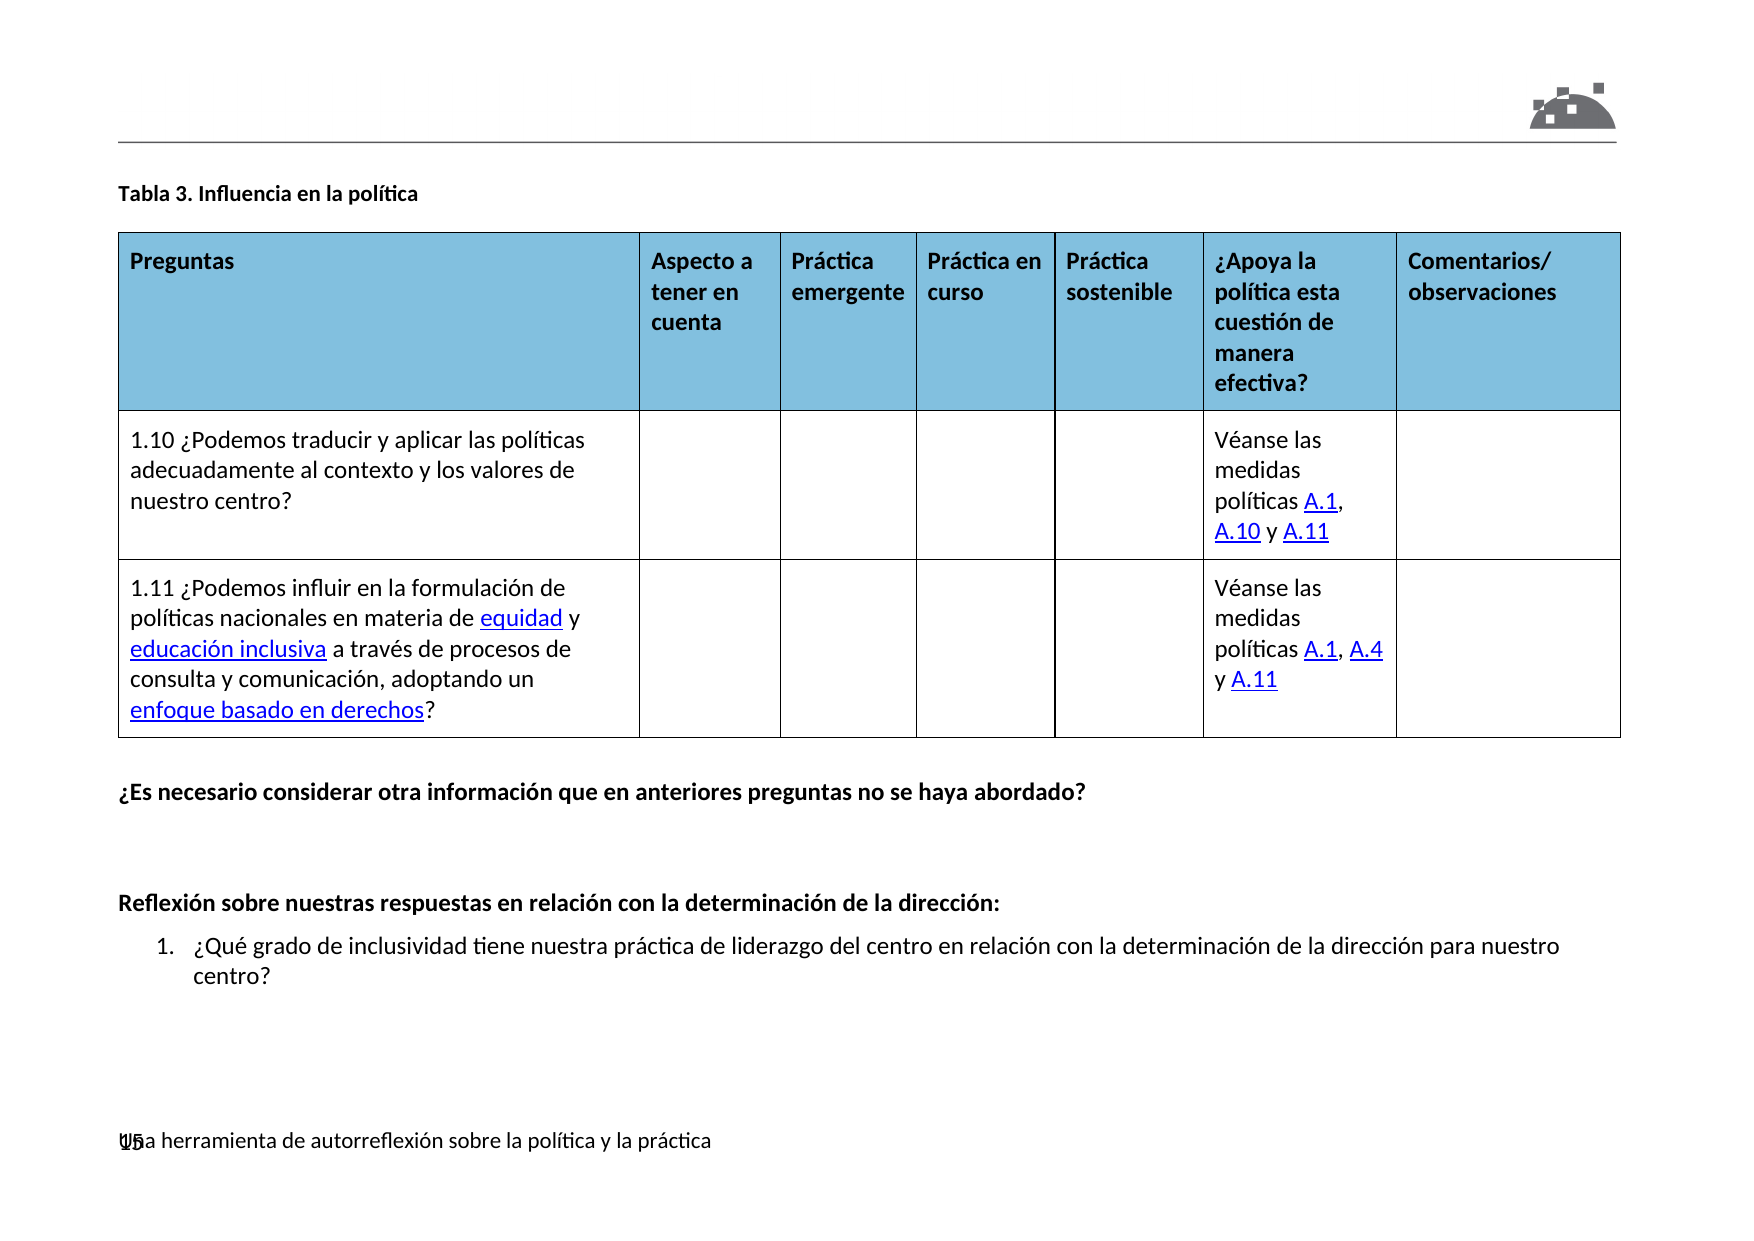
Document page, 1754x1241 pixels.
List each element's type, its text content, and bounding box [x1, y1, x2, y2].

table_cell [1056, 560, 1203, 737]
table_cell [640, 560, 780, 737]
text ¿Es necesario considerar otra información que en anteriores preguntas no se haya abordado? [118, 776, 1621, 806]
table_header Preguntas [119, 233, 639, 410]
table_cell [781, 411, 916, 558]
list ¿Qué grado de inclusividad tiene nuestra práctica de liderazgo del centro en relación con la determinación de la dirección para nuestro centro? [156, 930, 1621, 991]
table_cell [1397, 560, 1620, 737]
text Tabla 3. Influencia en la política [118, 179, 1621, 207]
table_cell 1.10 ¿Podemos traducir y aplicar las políticas adecuadamente al contexto y los valores de nuestro centro? [119, 411, 639, 558]
table_cell [917, 560, 1054, 737]
picture [118, 73, 1622, 150]
table_header Práctica sostenible [1056, 233, 1203, 410]
table_header Aspecto a tener en cuenta [640, 233, 780, 410]
table_header Práctica en curso [917, 233, 1054, 410]
table_cell 1.11 ¿Podemos influir en la formulación de políticas nacionales en materia de equidad y educación inclusiva a través de procesos de consulta y comunicación, adoptando un enfoque basado en derechos? [119, 560, 639, 737]
table_header Comentarios/ observaciones [1397, 233, 1620, 410]
table_cell Véanse las medidas políticas A.1, A.4 y A.11 [1204, 560, 1396, 737]
table_cell [640, 411, 780, 558]
table_cell Véanse las medidas políticas A.1, A.10 y A.11 [1204, 411, 1396, 558]
table_cell [1397, 411, 1620, 558]
text Reflexión sobre nuestras respuestas en relación con la determinación de la dirección: [118, 887, 1621, 917]
table_cell [1056, 411, 1203, 558]
table_header ¿Apoya la política esta cuestión de manera efectiva? [1204, 233, 1396, 410]
table_cell [781, 560, 916, 737]
table_header Práctica emergente [781, 233, 916, 410]
table_cell [917, 411, 1054, 558]
